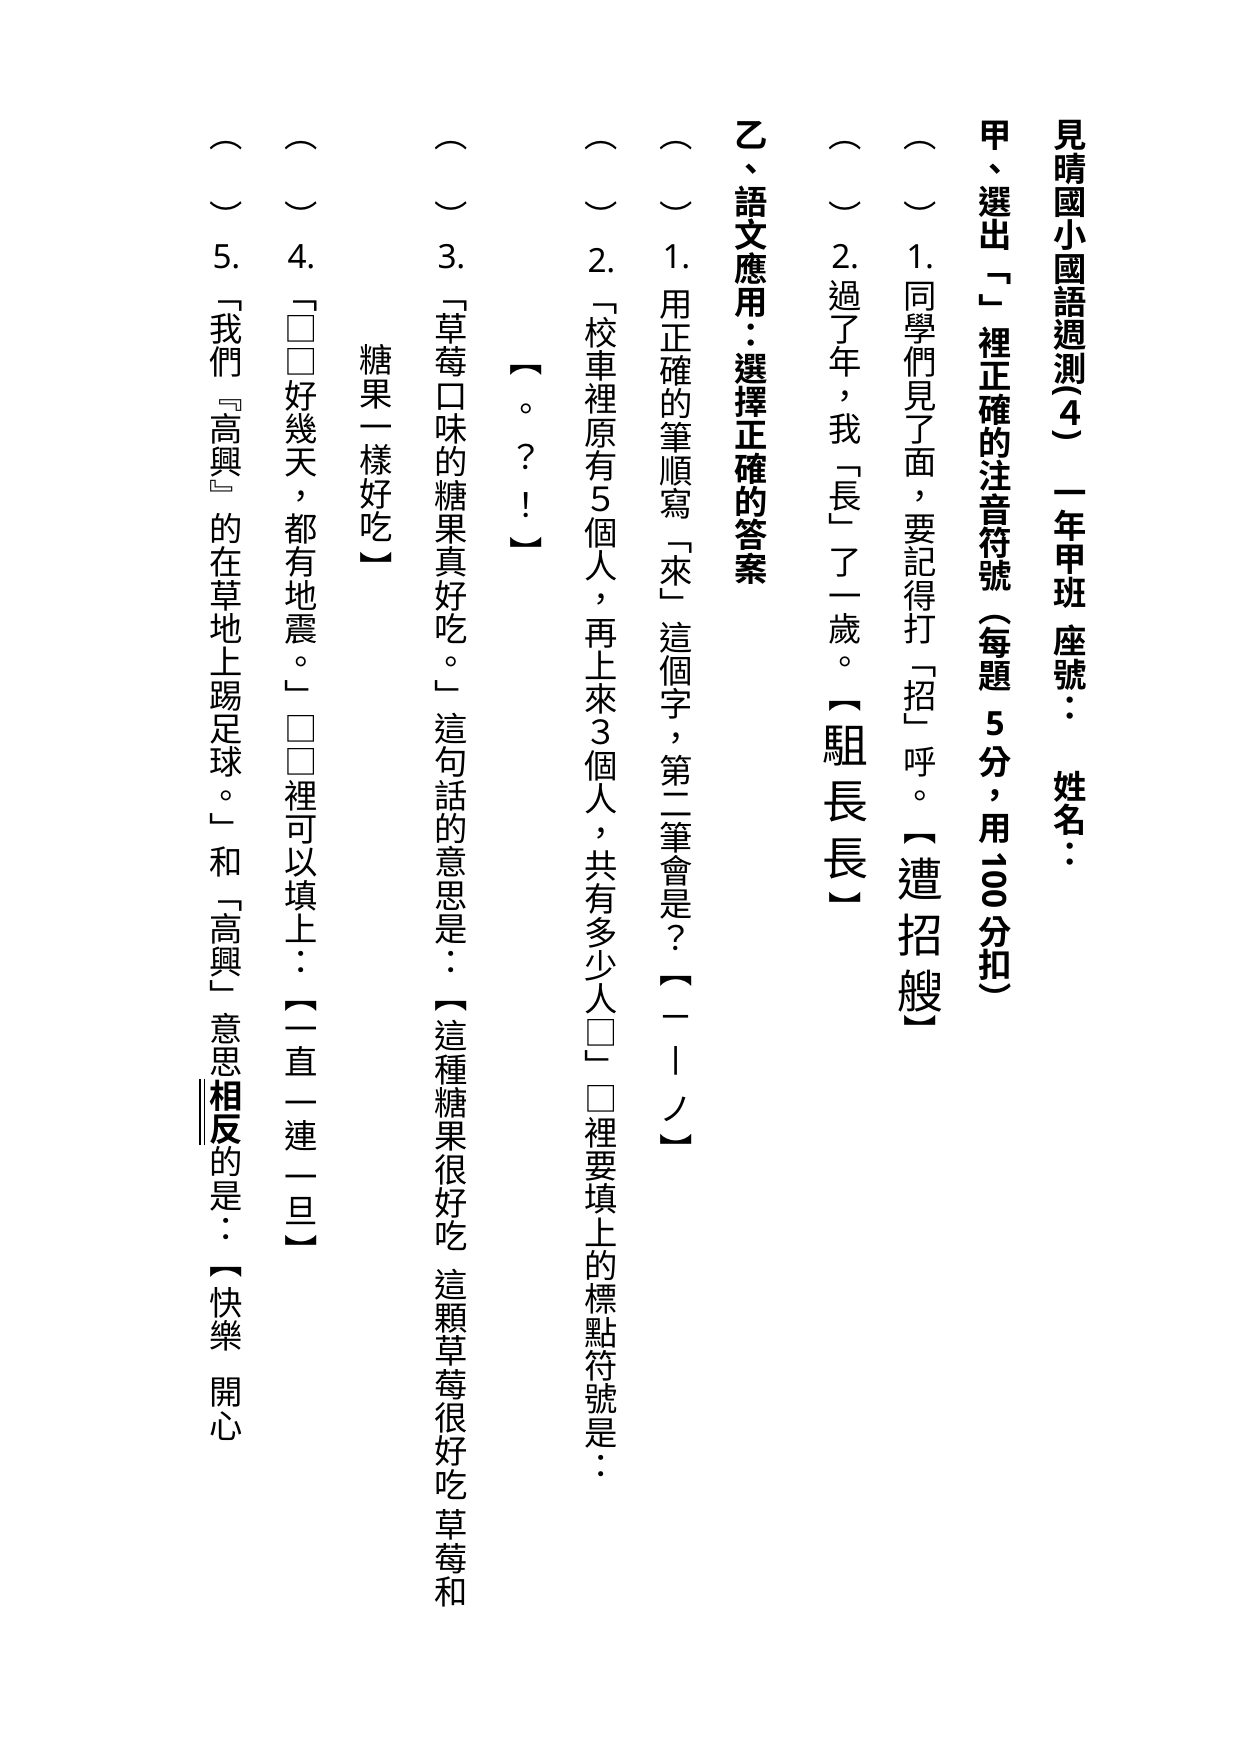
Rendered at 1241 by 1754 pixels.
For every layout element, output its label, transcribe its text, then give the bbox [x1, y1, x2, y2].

text （ ）2.過了年，我「長」了一歲。【 駔 長 長 】 [808, 118, 883, 1636]
text （ ）4.「□□好幾天，都有地震。」□□裡可以填上：【一直 一連 一旦 】 [264, 118, 339, 1636]
text （ ）5.「我們『高興』的在草地上踢足球。」和「高興」意思相反的是：【 快樂 開心 生氣 】 [189, 118, 264, 1636]
text （ ） 2.「校車裡原有５個人，再上來３個人，共有多少人□」□裡要填上的標點符號是： 【 。 ？ ！ 】 [489, 118, 639, 1636]
text （ ）3.「草莓口味的糖果真好吃。」這句話的意思是：【 這種糖果很好吃 這顆草莓很好吃 草莓和糖果一樣好吃 】 [339, 118, 489, 1636]
text （ ）1.同學們見了面，要記得打「招」呼。【 遭 招 艘】 [883, 118, 958, 1636]
text 甲、選出「 」裡正確的注音符號（每題5分，用100分扣） [958, 118, 1033, 1636]
text （ ）1. 用正確的筆順寫「來」這個字，第二筆會是？【 ㄧ 〡 ノ 】 [639, 118, 714, 1636]
text 見晴國小國語週測(４) 一年甲班 座號： 姓名： [1033, 118, 1108, 1636]
text 乙、語文應用：選擇正確的答案 [714, 118, 789, 1636]
